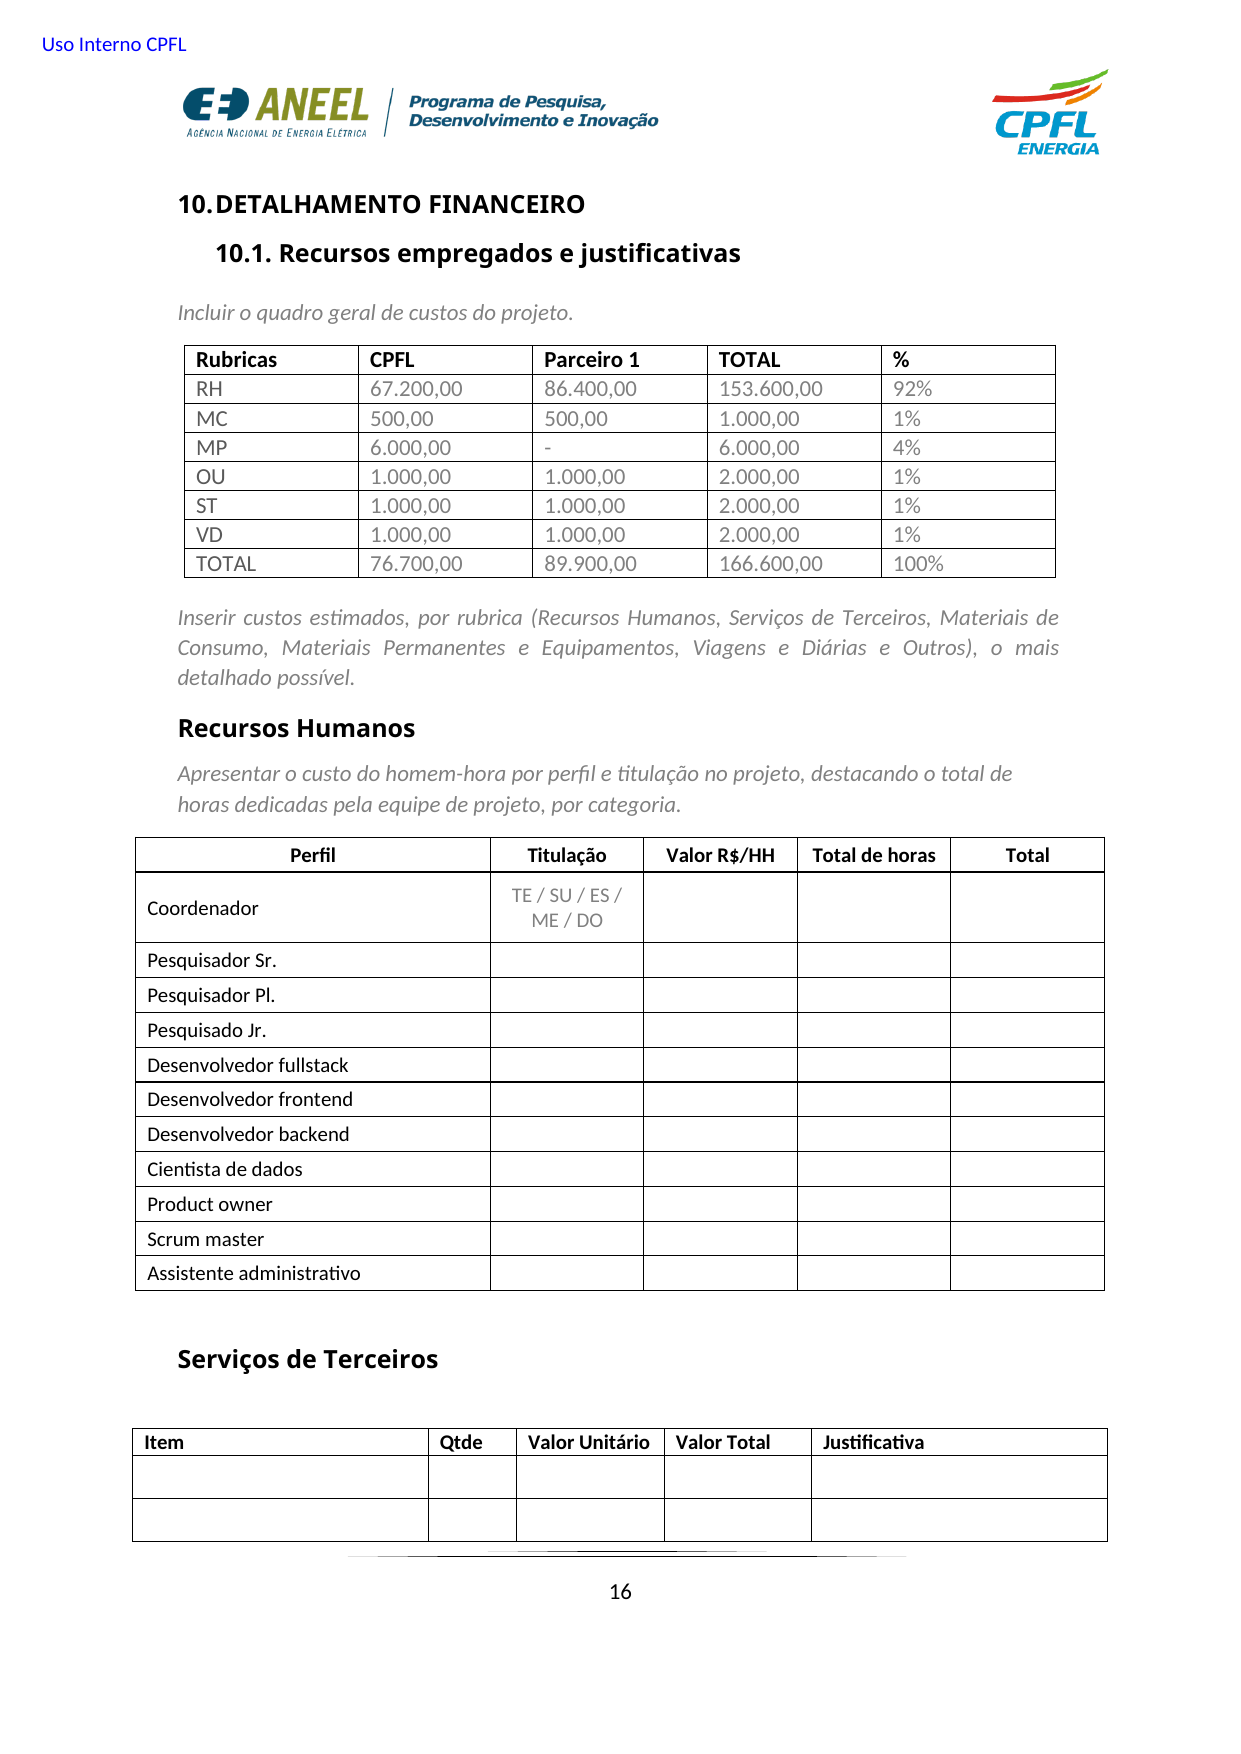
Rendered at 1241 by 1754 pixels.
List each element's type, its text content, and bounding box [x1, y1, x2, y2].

table_cell [133, 1499, 428, 1541]
table_header Valor Total [665, 1429, 811, 1454]
table_cell 67.200,00 [359, 375, 532, 403]
table_cell 1% [882, 520, 1055, 548]
table_cell [491, 1256, 643, 1290]
table_cell [798, 1152, 950, 1186]
subtitle Serviços de Terceiros [177, 1341, 1063, 1375]
table_cell [644, 978, 797, 1012]
table_cell 2.000,00 [708, 520, 881, 548]
table_cell [429, 1456, 516, 1498]
table_header Parceiro 1 [533, 346, 707, 373]
table_cell [491, 1013, 643, 1047]
subtitle Recursos Humanos [177, 710, 1063, 744]
table_cell [798, 1117, 950, 1151]
table_cell [491, 1152, 643, 1186]
table_cell VD [185, 520, 358, 548]
table_cell RH [185, 375, 358, 403]
table_cell [798, 1083, 950, 1116]
table_cell 500,00 [533, 404, 707, 432]
table_cell 1.000,00 [533, 520, 707, 548]
table_header Qtde [429, 1429, 516, 1454]
table_cell ST [185, 491, 358, 519]
table_cell [951, 1083, 1104, 1116]
table_cell [951, 1117, 1104, 1151]
table_header CPFL [359, 346, 532, 373]
table_header TOTAL [708, 346, 881, 373]
table_cell [491, 1117, 643, 1151]
table_cell [491, 978, 643, 1012]
text Apresentar o custo do homem-hora por perfil e titulação no projeto, destacando o total de horas dedicadas pela equipe de projeto, por categoria. [177, 759, 1063, 818]
table_cell Pesquisador Pl. [136, 978, 490, 1012]
table_cell [491, 943, 643, 977]
table_cell [951, 1013, 1104, 1047]
picture [177, 73, 694, 147]
table_cell [644, 1256, 797, 1290]
table_cell [798, 978, 950, 1012]
table_cell [429, 1499, 516, 1541]
table_cell Desenvolvedor fullstack [136, 1048, 490, 1081]
table_cell 1.000,00 [533, 491, 707, 519]
table_cell Desenvolvedor backend [136, 1117, 490, 1151]
table_cell [951, 1152, 1104, 1186]
table_cell [951, 873, 1104, 942]
table_cell Scrum master [136, 1222, 490, 1255]
table_cell 166.600,00 [708, 549, 881, 577]
table_cell [951, 943, 1104, 977]
table_cell [951, 1048, 1104, 1081]
table_cell 1% [882, 462, 1055, 490]
table_cell OU [185, 462, 358, 490]
table_cell Pesquisado Jr. [136, 1013, 490, 1047]
table_cell [644, 873, 797, 942]
table_cell 86.400,00 [533, 375, 707, 403]
table_cell [644, 1187, 797, 1221]
table_cell [665, 1456, 811, 1498]
table_cell 76.700,00 [359, 549, 532, 577]
table_cell [644, 1083, 797, 1116]
table_cell 92% [882, 375, 1055, 403]
table_cell [644, 1222, 797, 1255]
table_cell [951, 978, 1104, 1012]
table_cell Pesquisador Sr. [136, 943, 490, 977]
table_cell Cientista de dados [136, 1152, 490, 1186]
table_cell [951, 1256, 1104, 1290]
table_cell [798, 1013, 950, 1047]
table_cell Assistente administrativo [136, 1256, 490, 1290]
table_cell [798, 873, 950, 942]
table_header Titulação [491, 838, 643, 871]
table_cell 100% [882, 549, 1055, 577]
table_cell [798, 1048, 950, 1081]
table_header Valor Unitário [517, 1429, 664, 1454]
table_cell 89.900,00 [533, 549, 707, 577]
table_cell [644, 1048, 797, 1081]
table_header Justificativa [812, 1429, 1107, 1454]
table_cell [644, 943, 797, 977]
table_cell [491, 1083, 643, 1116]
text Inserir custos estimados, por rubrica (Recursos Humanos, Serviços de Terceiros, Materiais de Consumo, Materiais Permanentes e Equipamentos, Viagens e Diárias e Outros), o mais detalhado possível. [177, 603, 1063, 691]
table_cell - [533, 433, 707, 461]
table_header Total [951, 838, 1104, 871]
table_cell 1% [882, 491, 1055, 519]
table_cell [798, 1222, 950, 1255]
table_cell [644, 1117, 797, 1151]
table_cell [491, 1048, 643, 1081]
table_cell 2.000,00 [708, 462, 881, 490]
table_cell [644, 1152, 797, 1186]
table_cell 153.600,00 [708, 375, 881, 403]
table_cell [133, 1456, 428, 1498]
table_cell 1.000,00 [359, 520, 532, 548]
text Incluir o quadro geral de custos do projeto. [177, 298, 1063, 326]
subtitle DETALHAMENTO FINANCEIRO [177, 187, 1063, 221]
table_cell 1.000,00 [708, 404, 881, 432]
table_cell 1.000,00 [359, 491, 532, 519]
table_cell [798, 1256, 950, 1290]
table_cell [812, 1499, 1107, 1541]
table_cell MC [185, 404, 358, 432]
table_header % [882, 346, 1055, 373]
table_header Rubricas [185, 346, 358, 373]
table_cell 6.000,00 [708, 433, 881, 461]
table_cell 1.000,00 [533, 462, 707, 490]
table_header Item [133, 1429, 428, 1454]
table_cell MP [185, 433, 358, 461]
table_cell Product owner [136, 1187, 490, 1221]
table_cell 500,00 [359, 404, 532, 432]
table_cell [798, 943, 950, 977]
subtitle Recursos empregados e justificativas [215, 236, 1063, 270]
table_cell [517, 1456, 664, 1498]
table_cell Coordenador [136, 873, 490, 942]
table_header Perfil [136, 838, 490, 871]
table_cell [798, 1187, 950, 1221]
table_cell 1.000,00 [359, 462, 532, 490]
table_cell TE / SU / ES / ME / DO [491, 873, 643, 942]
table_cell 1% [882, 404, 1055, 432]
table_cell [951, 1222, 1104, 1255]
picture [986, 63, 1114, 160]
table_cell [491, 1222, 643, 1255]
table_cell TOTAL [185, 549, 358, 577]
table_cell [517, 1499, 664, 1541]
table_cell 2.000,00 [708, 491, 881, 519]
table_cell 4% [882, 433, 1055, 461]
table_cell 6.000,00 [359, 433, 532, 461]
table_cell Desenvolvedor frontend [136, 1083, 490, 1116]
table_cell [951, 1187, 1104, 1221]
table_cell [644, 1013, 797, 1047]
table_cell [812, 1456, 1107, 1498]
table_cell [665, 1499, 811, 1541]
table_cell [491, 1187, 643, 1221]
table_header Valor R$/HH [644, 838, 797, 871]
table_header Total de horas [798, 838, 950, 871]
